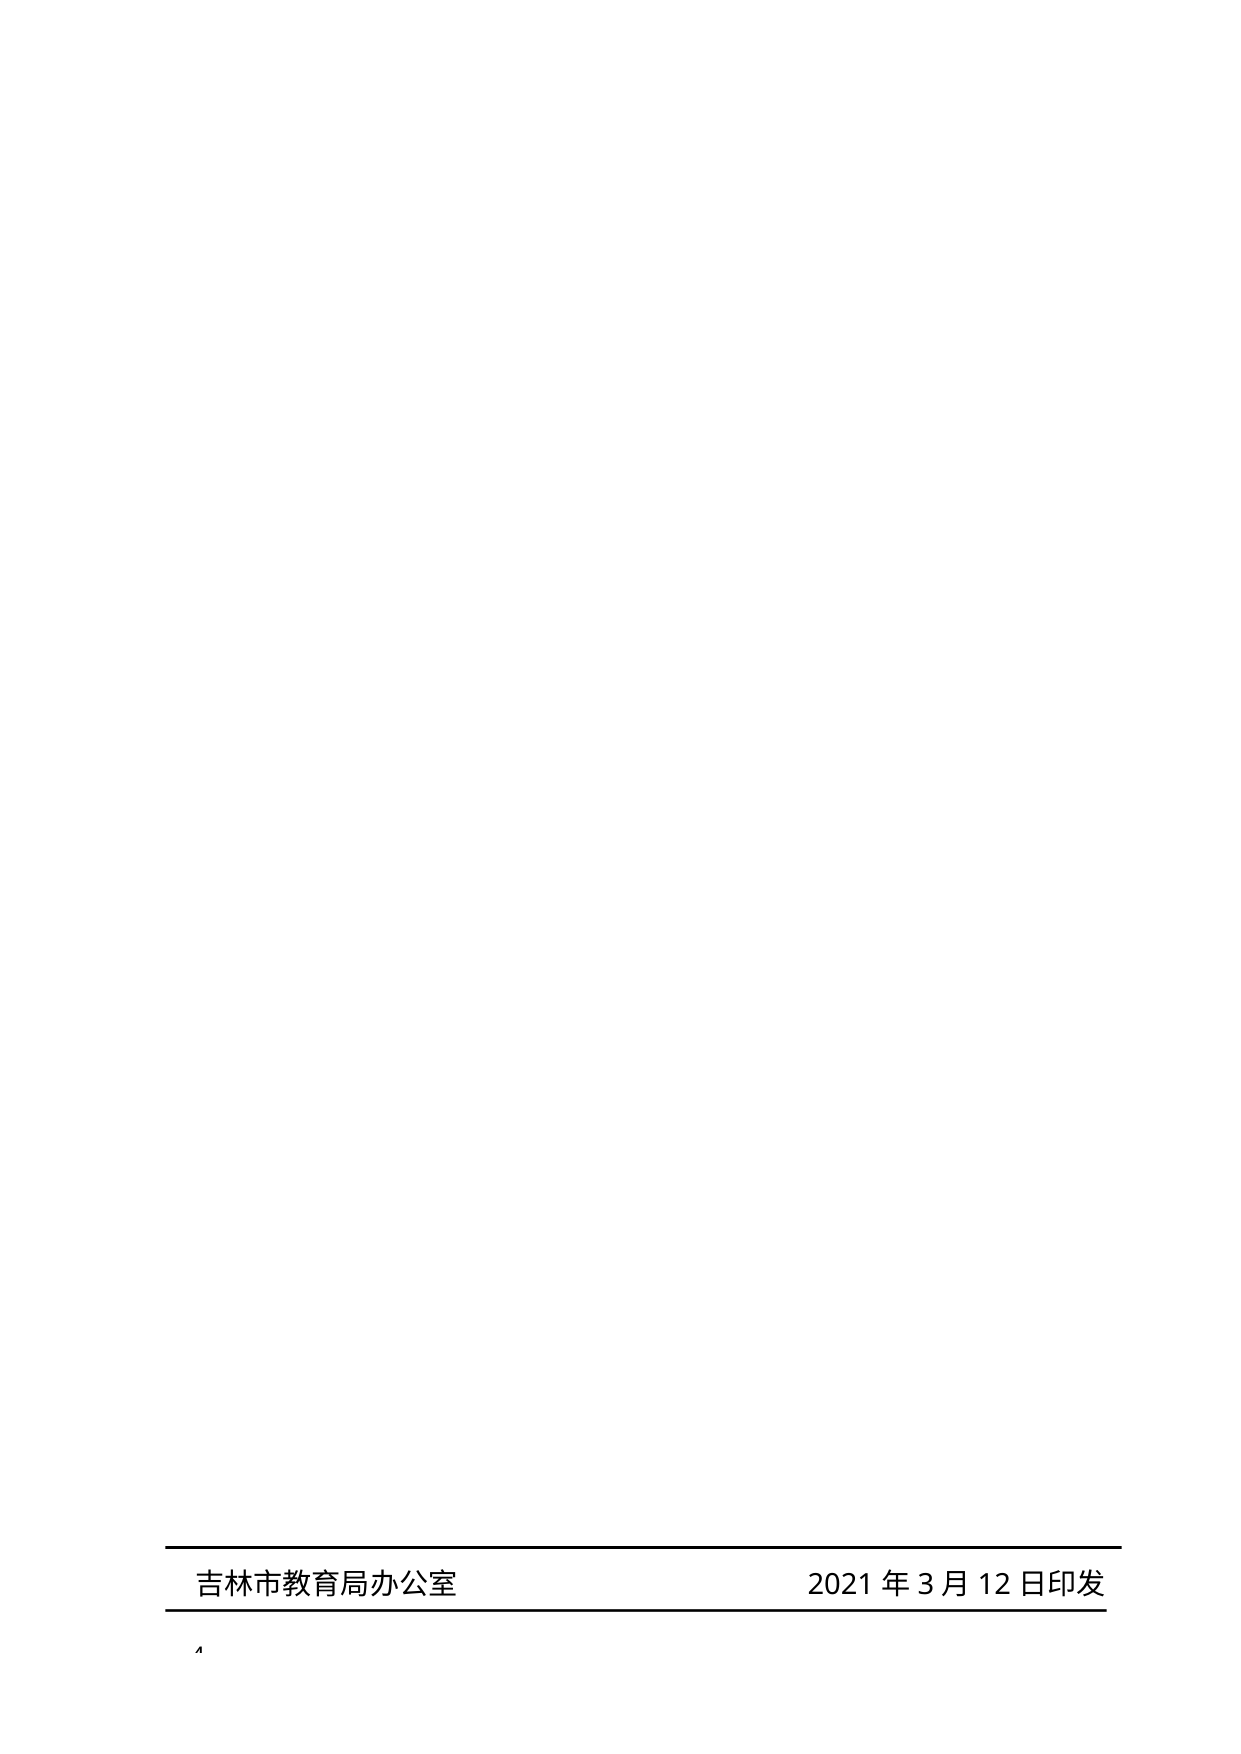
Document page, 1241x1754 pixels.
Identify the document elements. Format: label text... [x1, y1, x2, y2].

text 吉林市教育局办公室 2021 年 3 月 12 日印发 [195, 1561, 1134, 1603]
